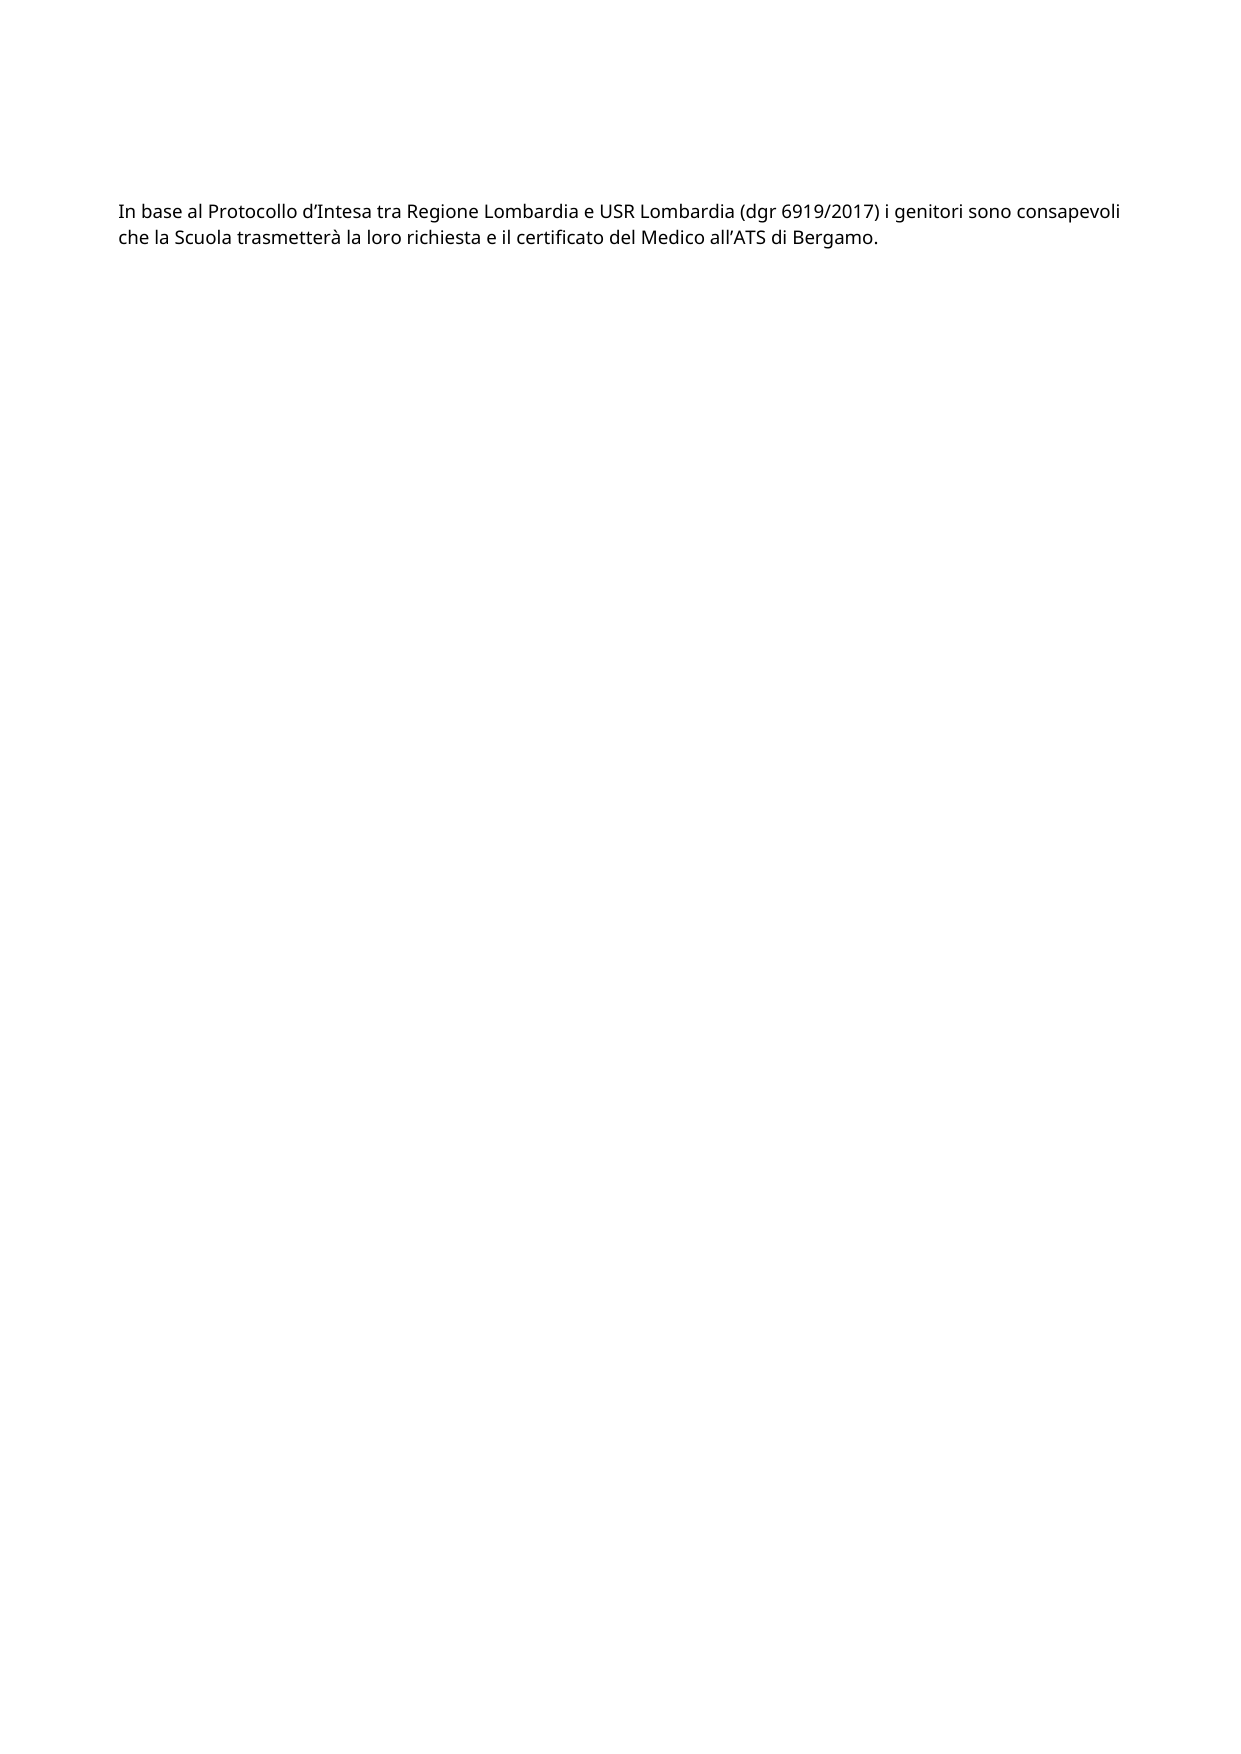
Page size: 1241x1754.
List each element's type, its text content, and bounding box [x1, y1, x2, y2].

text In base al Protocollo d’Intesa tra Regione Lombardia e USR Lombardia (dgr 6919/2017) i genitori sono consapevoli che la Scuola trasmetterà la loro richiesta e il certificato del Medico all’ATS di Bergamo. [118, 199, 1122, 250]
